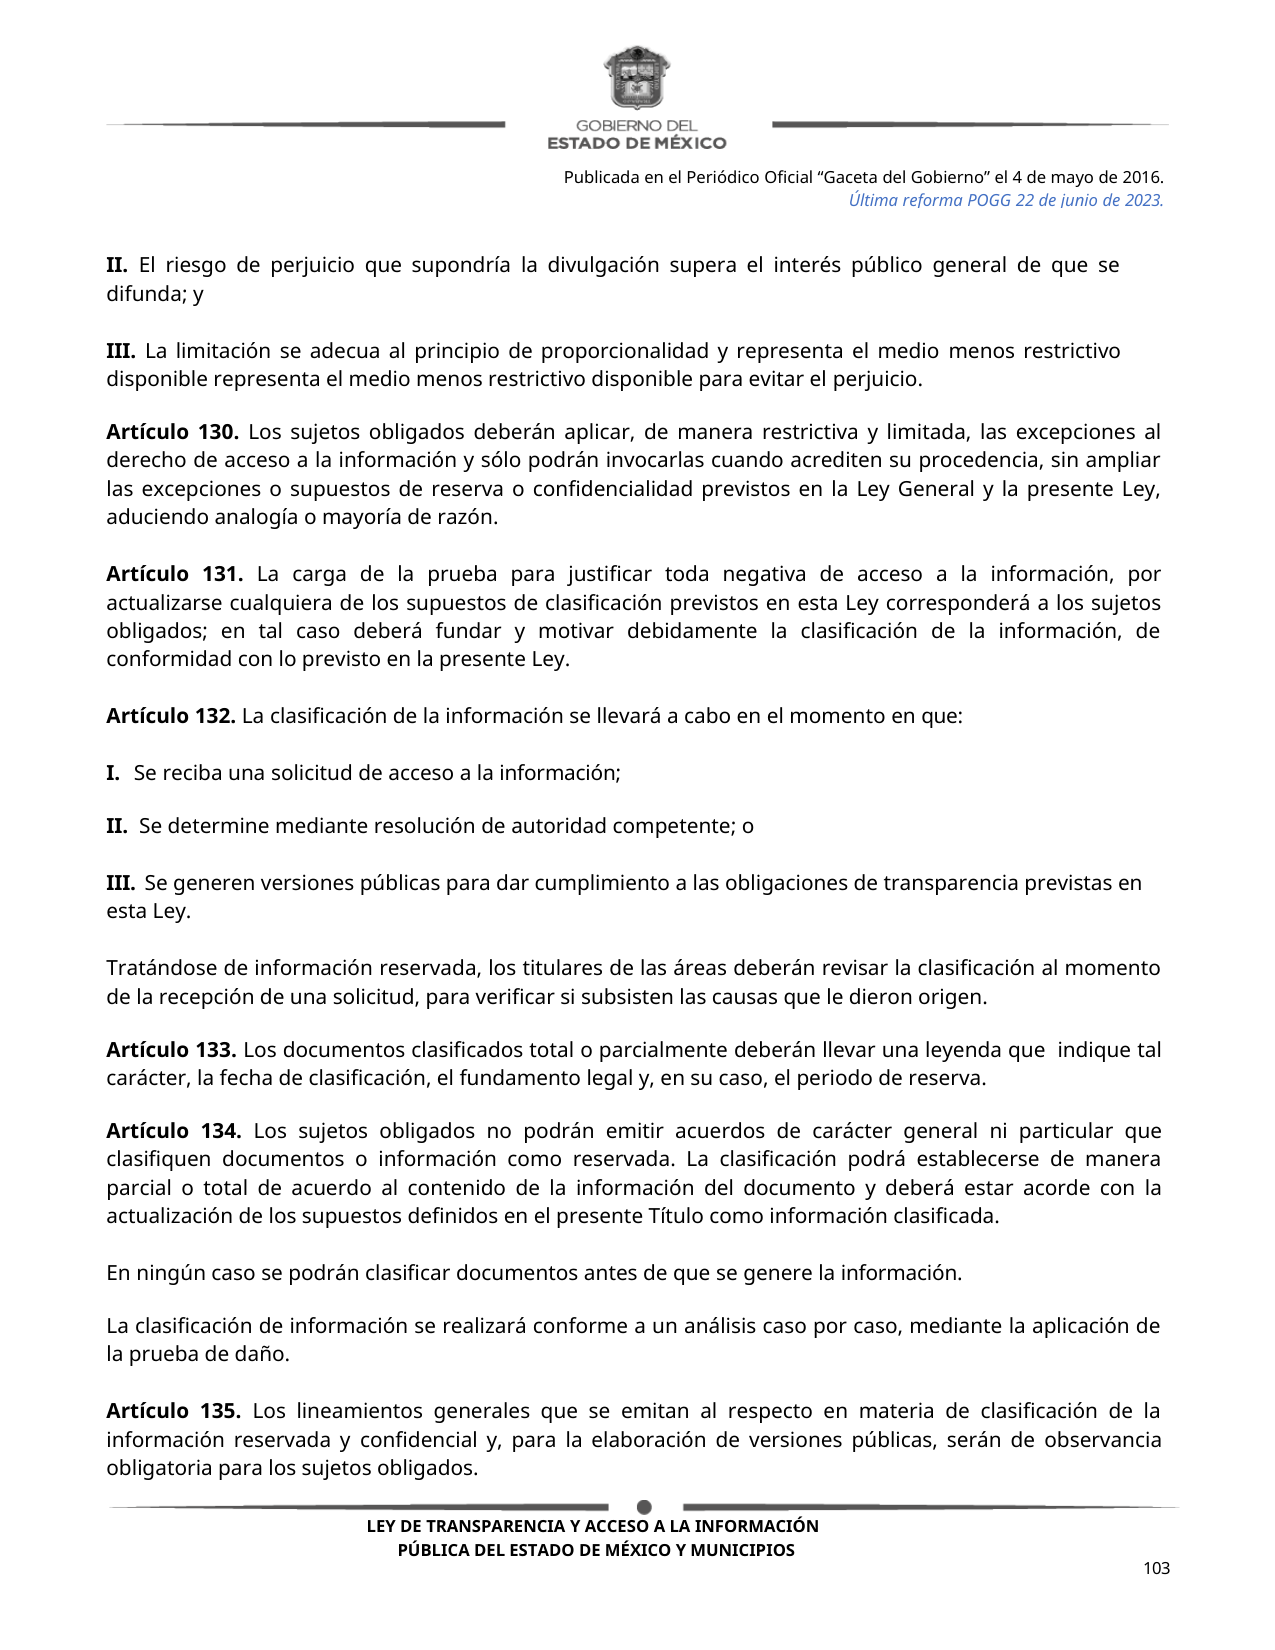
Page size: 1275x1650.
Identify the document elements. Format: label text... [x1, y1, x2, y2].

text Artículo 130. Los sujetos obligados deberán aplicar, de manera restrictiva y limitada, las excepciones al derecho de acceso a la información y sólo podrán invocarlas cuando acrediten su procedencia, sin ampliar las excepciones o supuestos de reserva o confidencialidad previstos en la Ley General y la presente Ley, aduciendo analogía o mayoría de razón. [106, 417, 1162, 531]
text Artículo 135. Los lineamientos generales que se emitan al respecto en materia de clasificación de la información reservada y confidencial y, para la elaboración de versiones públicas, serán de observancia obligatoria para los sujetos obligados. [106, 1397, 1163, 1482]
picture [106, 44, 1169, 149]
text En ningún caso se podrán clasificar documentos antes de que se genere la información. [106, 1258, 1175, 1287]
list El riesgo de perjuicio que supondría la divulgación supera el interés público general de que se difunda; y [106, 250, 1163, 307]
text Artículo 131. La carga de la prueba para justificar toda negativa de acceso a la información, por actualizarse cualquiera de los supuestos de clasificación previstos en esta Ley corresponderá a los sujetos obligados; en tal caso deberá fundar y motivar debidamente la clasificación de la información, de conformidad con lo previsto en la presente Ley. [106, 559, 1163, 673]
picture [109, 1500, 1180, 1515]
text Tratándose de información reservada, los titulares de las áreas deberán revisar la clasificación al momento de la recepción de una solicitud, para verificar si subsisten las causas que le dieron origen. [106, 953, 1162, 1010]
text Artículo 134. Los sujetos obligados no podrán emitir acuerdos de carácter general ni particular que clasifiquen documentos o información como reservada. La clasificación podrá establecerse de manera parcial o total de acuerdo al contenido de la información del documento y deberá estar acorde con la actualización de los supuestos definidos en el presente Título como información clasificada. [106, 1116, 1163, 1230]
list Se generen versiones públicas para dar cumplimiento a las obligaciones de transparencia previstas en esta Ley. [106, 868, 1163, 925]
text Artículo 132. La clasificación de la información se llevará a cabo en el momento en que: [106, 701, 1175, 730]
list Se reciba una solicitud de acceso a la información; [106, 758, 1175, 787]
text La clasificación de información se realizará conforme a un análisis caso por caso, mediante la aplicación de la prueba de daño. [106, 1311, 1162, 1368]
list Se determine mediante resolución de autoridad competente; o [106, 811, 1175, 839]
text Artículo 133. Los documentos clasificados total o parcialmente deberán llevar una leyenda que indique tal carácter, la fecha de clasificación, el fundamento legal y, en su caso, el periodo de reserva. [106, 1035, 1162, 1092]
list La limitación se adecua al principio de proporcionalidad y representa el medio menos restrictivo disponible representa el medio menos restrictivo disponible para evitar el perjuicio. [106, 336, 1163, 393]
